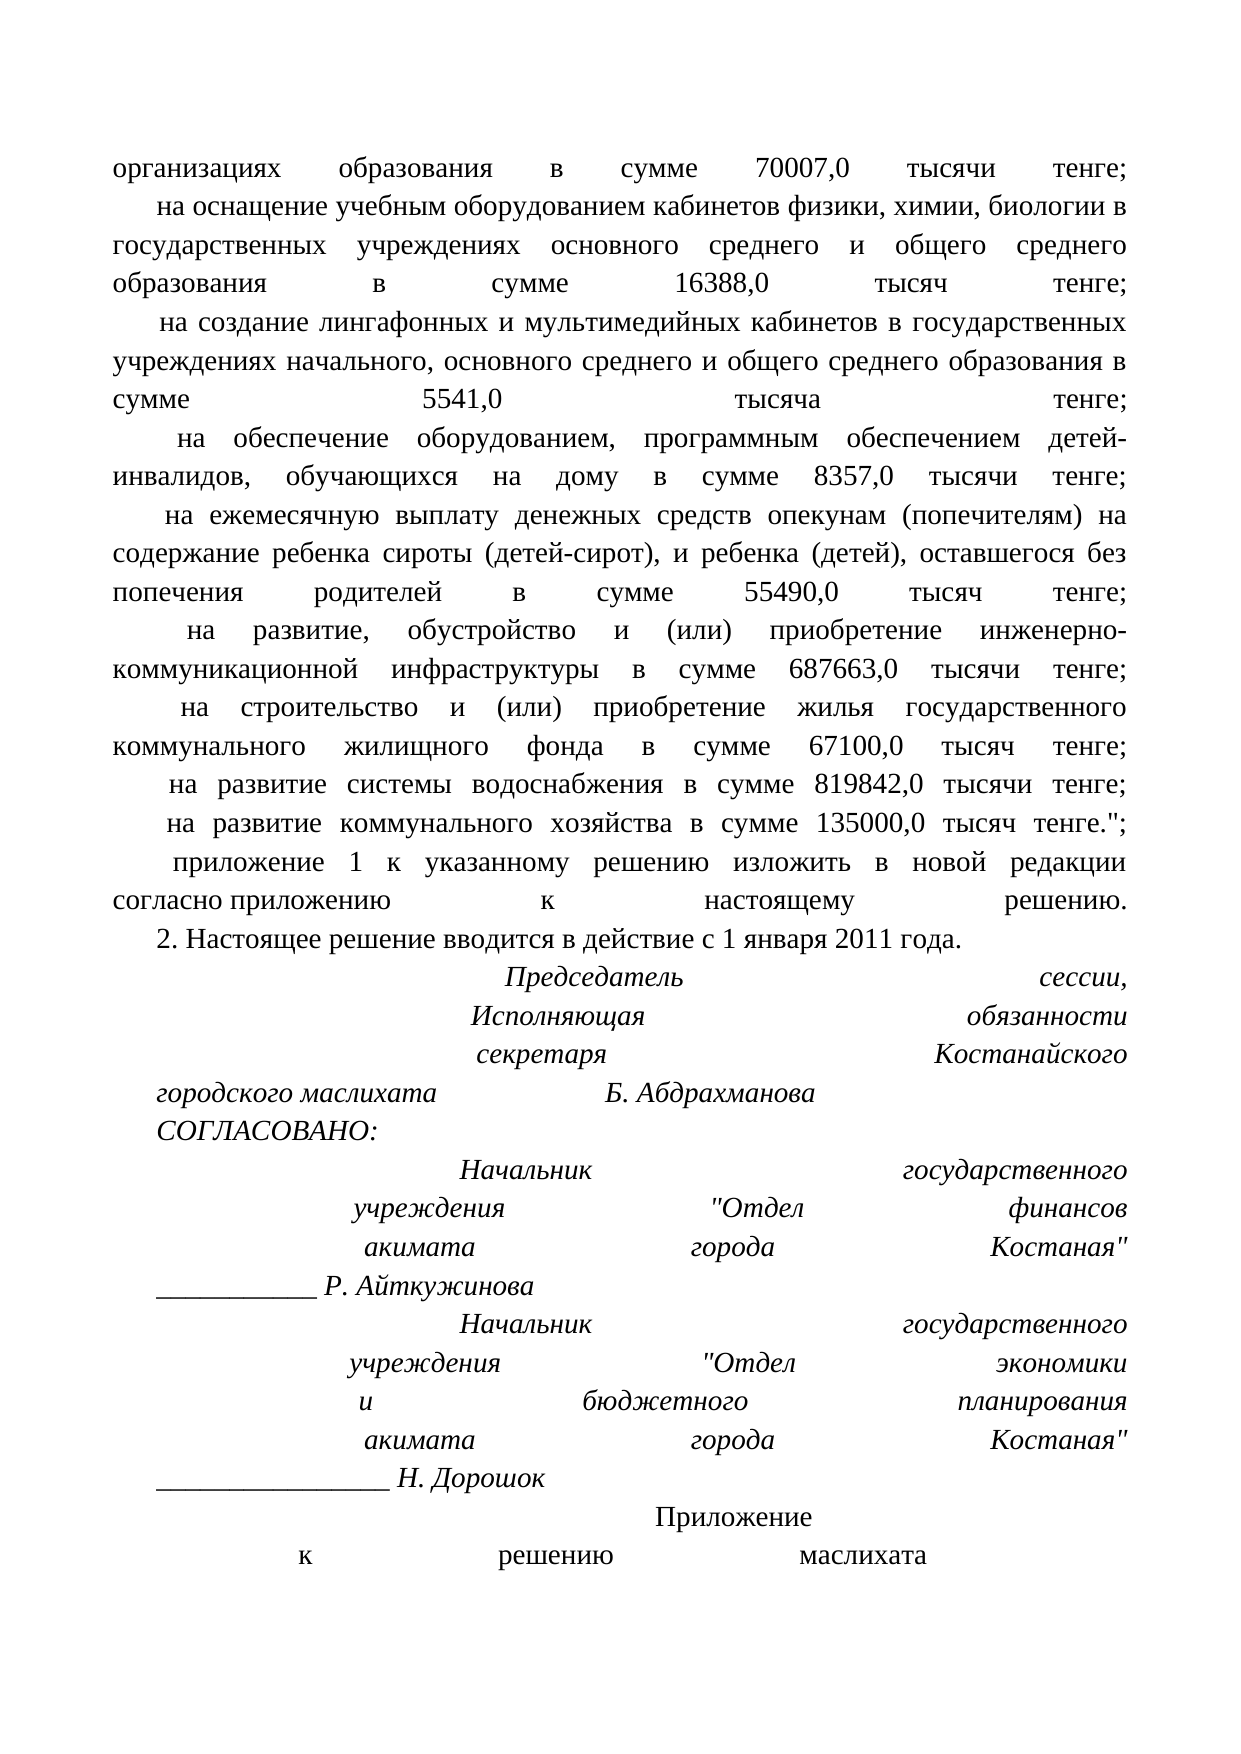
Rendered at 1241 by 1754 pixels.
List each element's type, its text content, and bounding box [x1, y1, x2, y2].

text СОГЛАСОВАНО: [112, 1113, 1128, 1147]
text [112, 1499, 1128, 1571]
text Начальник государственного учреждения "Отдел экономики и бюджетного планирования акимата города Костаная" ________________ Н. Дорошок [112, 1306, 1128, 1494]
text Председатель сессии, Исполняющая обязанности секретаря Костанайского городского маслихата Б. Абдрахманова [112, 959, 1128, 1108]
text Начальник государственного учреждения "Отдел финансов акимата города Костаная" ___________ Р. Айткужинова [112, 1152, 1128, 1301]
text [112, 150, 1128, 954]
